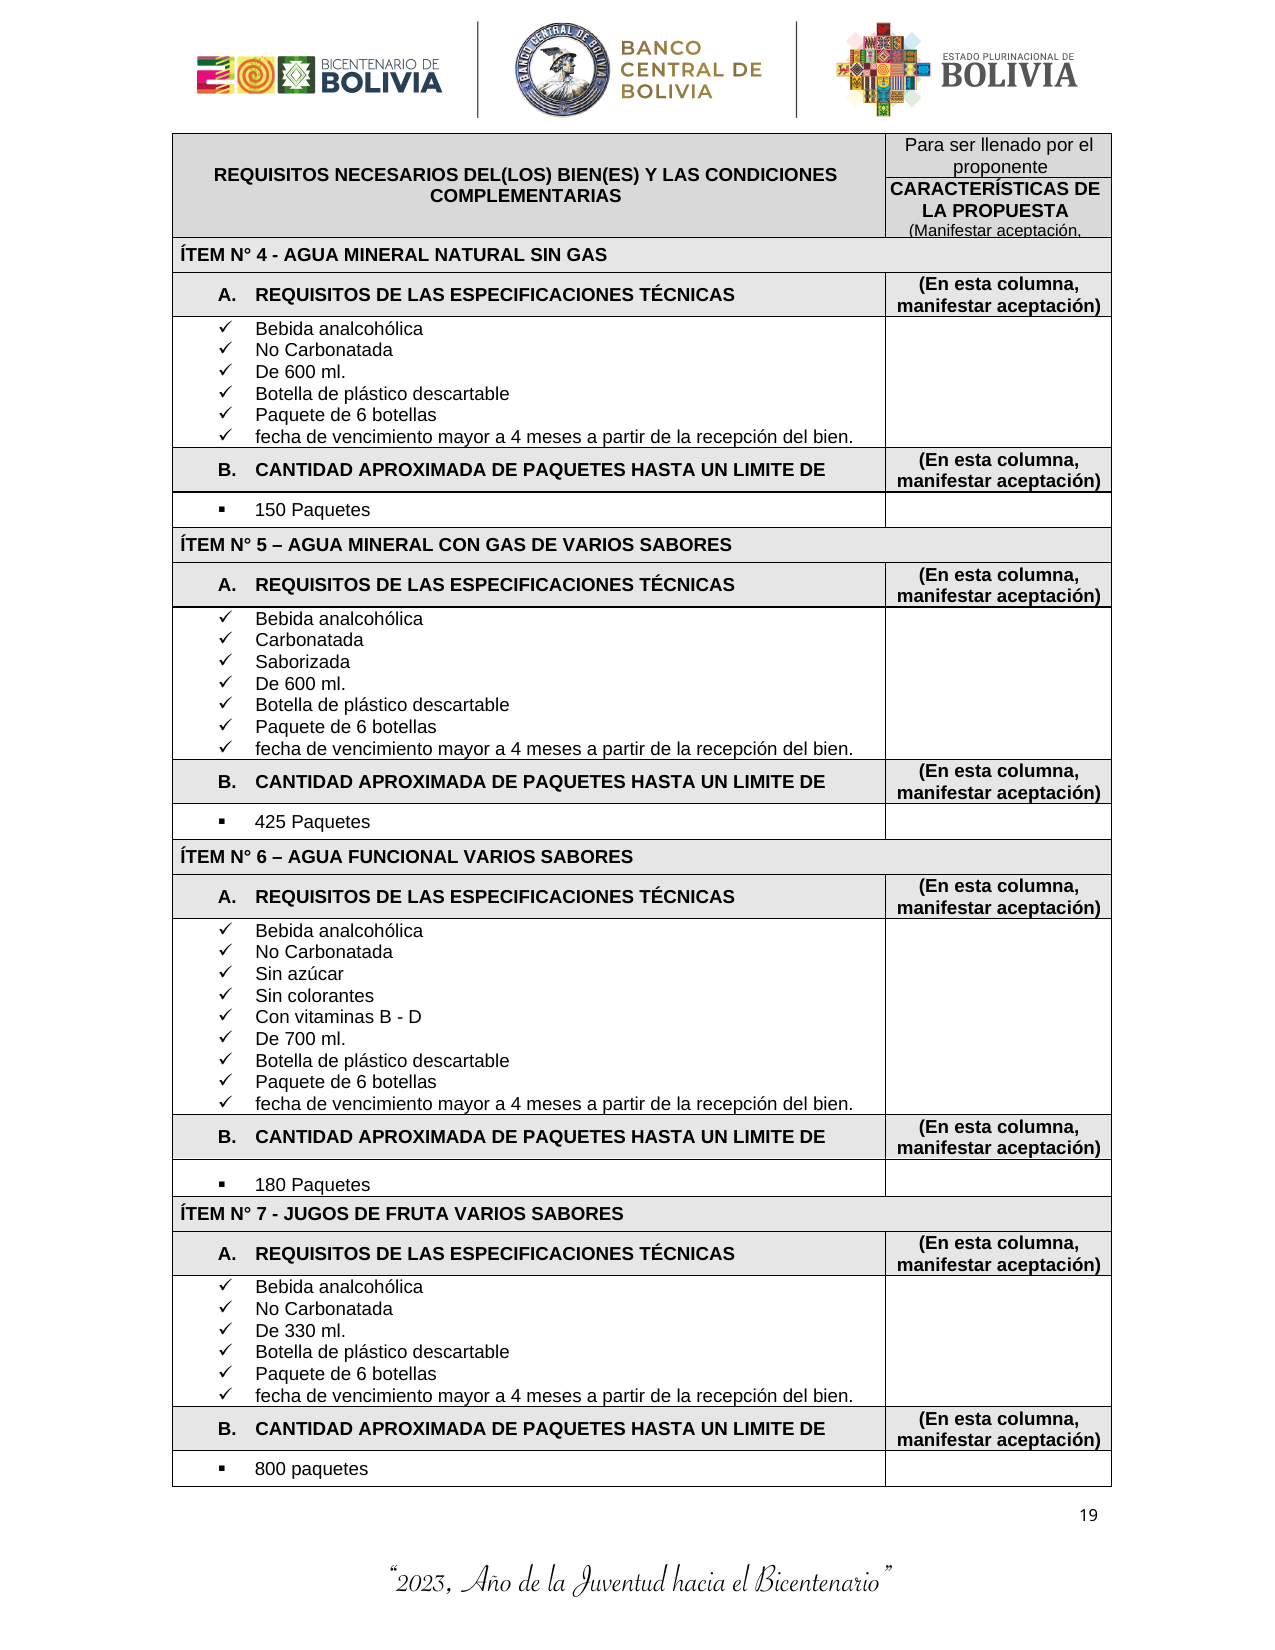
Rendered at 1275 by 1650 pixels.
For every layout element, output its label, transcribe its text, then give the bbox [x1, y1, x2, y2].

table_cell CANTIDAD APROXIMADA DE PAQUETES HASTA UN LIMITE DE [173, 760, 885, 803]
table_cell [886, 317, 1111, 447]
table_cell (En esta columna, manifestar aceptación) [886, 563, 1111, 606]
table_cell REQUISITOS DE LAS ESPECIFICACIONES TÉCNICAS [173, 273, 885, 316]
table_cell (En esta columna, manifestar aceptación) [886, 875, 1111, 918]
table_cell (En esta columna, manifestar aceptación) [886, 760, 1111, 803]
table_cell ÍTEM N° 7 - JUGOS DE FRUTA VARIOS SABORES [173, 1197, 1111, 1231]
table_cell CANTIDAD APROXIMADA DE PAQUETES HASTA UN LIMITE DE [173, 448, 885, 491]
table_cell (En esta columna, manifestar aceptación) [886, 1407, 1111, 1450]
table_cell [886, 608, 1111, 759]
table_cell 800 paquetes [173, 1451, 885, 1486]
table_cell 180 Paquetes [173, 1160, 885, 1196]
picture [0, 5, 1275, 121]
table_cell Bebida analcohólica Carbonatada Saborizada De 600 ml. Botella de plástico descartable Paquete de 6 botellas fecha de vencimiento mayor a 4 meses a partir de la recepción del bien. [173, 608, 885, 759]
table_cell Bebida analcohólica No Carbonatada De 600 ml. Botella de plástico descartable Paquete de 6 botellas fecha de vencimiento mayor a 4 meses a partir de la recepción del bien. [173, 317, 885, 447]
table_cell CARACTERÍSTICAS DE LA PROPUESTA (Manifestar aceptación, especificar y/o adjuntar lo requerido) [886, 178, 1111, 237]
table_cell [886, 1451, 1111, 1486]
table_cell [886, 1276, 1111, 1406]
table_cell 150 Paquetes [173, 493, 885, 527]
table_cell CANTIDAD APROXIMADA DE PAQUETES HASTA UN LIMITE DE [173, 1115, 885, 1158]
table_cell [886, 1160, 1111, 1196]
table_cell Bebida analcohólica No Carbonatada Sin azúcar Sin colorantes Con vitaminas B - D De 700 ml. Botella de plástico descartable Paquete de 6 botellas fecha de vencimiento mayor a 4 meses a partir de la recepción del bien. [173, 919, 885, 1114]
table_cell ÍTEM N° 4 - AGUA MINERAL NATURAL SIN GAS [173, 238, 1111, 272]
table_cell (En esta columna, manifestar aceptación) [886, 273, 1111, 316]
table_cell [886, 493, 1111, 527]
table_cell REQUISITOS DE LAS ESPECIFICACIONES TÉCNICAS [173, 1232, 885, 1275]
table_cell REQUISITOS DE LAS ESPECIFICACIONES TÉCNICAS [173, 875, 885, 918]
table_cell Bebida analcohólica No Carbonatada De 330 ml. Botella de plástico descartable Paquete de 6 botellas fecha de vencimiento mayor a 4 meses a partir de la recepción del bien. [173, 1276, 885, 1406]
table_cell [886, 804, 1111, 839]
table_cell (En esta columna, manifestar aceptación) [886, 448, 1111, 491]
table_cell (En esta columna, manifestar aceptación) [886, 1115, 1111, 1158]
table_header Para ser llenado por el proponente [886, 134, 1111, 177]
table_cell CANTIDAD APROXIMADA DE PAQUETES HASTA UN LIMITE DE [173, 1407, 885, 1450]
table_cell [886, 919, 1111, 1114]
picture [3, 1552, 1275, 1615]
table_cell ÍTEM N° 6 – AGUA FUNCIONAL VARIOS SABORES [173, 840, 1111, 874]
table_cell 425 Paquetes [173, 804, 885, 839]
table_cell (En esta columna, manifestar aceptación) [886, 1232, 1111, 1275]
table_cell REQUISITOS DE LAS ESPECIFICACIONES TÉCNICAS [173, 563, 885, 606]
table_header REQUISITOS NECESARIOS DEL(LOS) BIEN(ES) Y LAS CONDICIONES COMPLEMENTARIAS [173, 134, 885, 237]
table_cell ÍTEM N° 5 – AGUA MINERAL CON GAS DE VARIOS SABORES [173, 528, 1111, 562]
